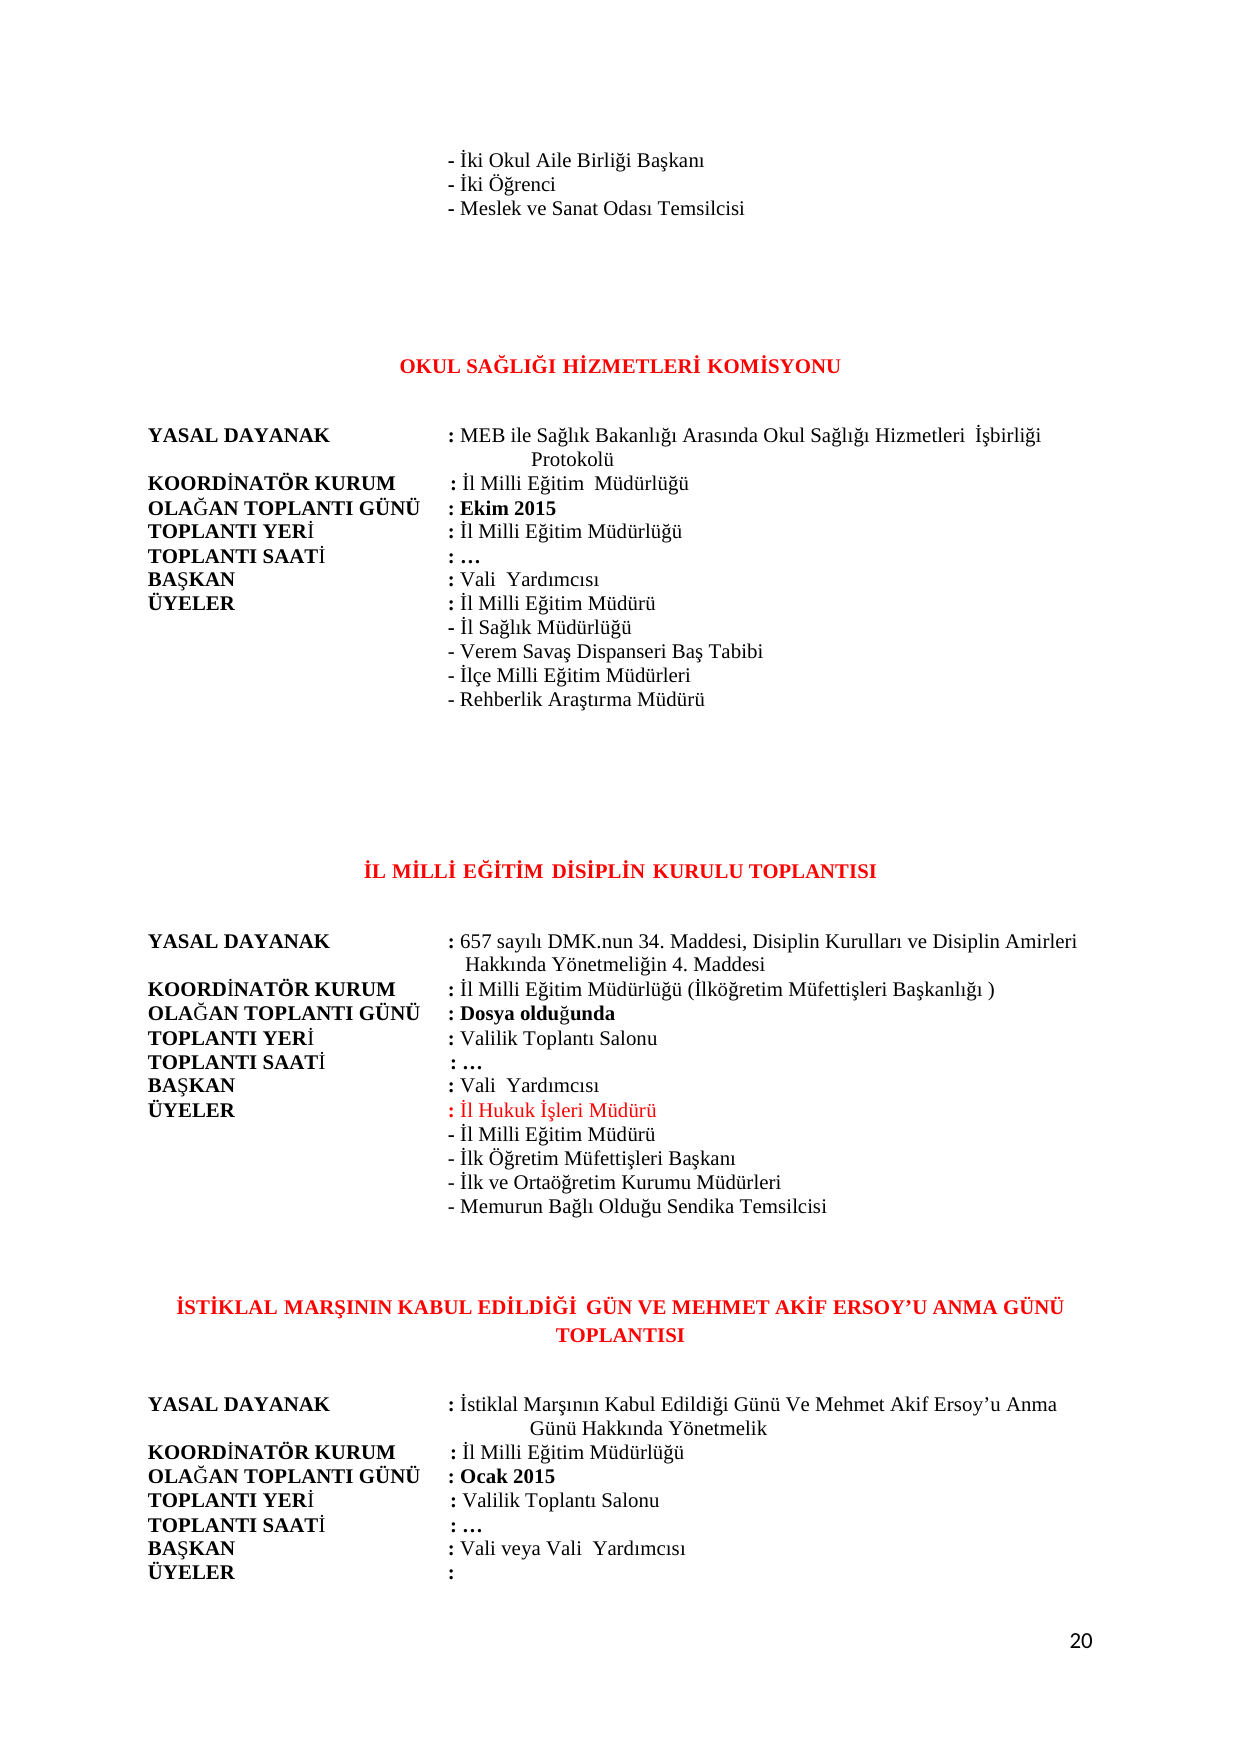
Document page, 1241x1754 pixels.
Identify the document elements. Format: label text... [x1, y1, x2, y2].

text KOORDİNATÖR KURUM : İl Milli Eğitim Müdürlüğü (İlköğretim Müfettişleri Başkanlığı ) [148, 976, 1094, 1001]
text - İki Öğrenci [373, 172, 1094, 196]
subtitle OKUL SAĞLIĞI HİZMETLERİ KOMİSYONU [148, 354, 1092, 378]
text KOORDİNATÖR KURUM : İl Milli Eğitim Müdürlüğü [148, 1440, 1093, 1464]
text BAŞKAN : Vali veya Vali Yardımcısı [148, 1537, 1094, 1560]
text BAŞKAN : Vali Yardımcısı [148, 1074, 1094, 1097]
text - İlk ve Ortaöğretim Kurumu Müdürleri [373, 1170, 1094, 1194]
text TOPLANTI SAATİ : … [148, 1512, 1093, 1537]
text ÜYELER : [148, 1560, 1094, 1584]
text - İki Okul Aile Birliği Başkanı [373, 148, 1094, 172]
text - İl Sağlık Müdürlüğü [148, 615, 1094, 639]
text YASAL DAYANAK : MEB ile Sağlık Bakanlığı Arasında Okul Sağlığı Hizmetleri İşbirliği Protokolü [148, 423, 1094, 471]
text - İlk Öğretim Müfettişleri Başkanı [373, 1146, 1094, 1170]
text TOPLANTI YERİ : İl Milli Eğitim Müdürlüğü [148, 519, 1093, 543]
subtitle İL MİLLİ EĞİTİM DİSİPLİN KURULU TOPLANTISI [148, 859, 1092, 883]
text TOPLANTI YERİ : Valilik Toplantı Salonu [148, 1026, 1093, 1050]
text Hakkında Yönetmeliğin 4. Maddesi [465, 953, 1094, 976]
text - Verem Savaş Dispanseri Baş Tabibi [148, 639, 1094, 663]
text TOPLANTI SAATİ : … [148, 1050, 1093, 1074]
text OLAĞAN TOPLANTI GÜNÜ : Ocak 2015 [148, 1464, 1093, 1488]
text YASAL DAYANAK : 657 sayılı DMK.nun 34. Maddesi, Disiplin Kurulları ve Disiplin Amirleri [148, 929, 1094, 953]
text KOORDİNATÖR KURUM : İl Milli Eğitim Müdürlüğü [148, 471, 1093, 495]
text TOPLANTI YERİ : Valilik Toplantı Salonu [148, 1488, 1093, 1512]
text - İlçe Milli Eğitim Müdürleri [148, 663, 1094, 687]
text - Memurun Bağlı Olduğu Sendika Temsilcisi [373, 1194, 1094, 1218]
text ÜYELER : İl Hukuk İşleri Müdürü [148, 1097, 1094, 1122]
text - Rehberlik Araştırma Müdürü [148, 687, 1094, 711]
text OLAĞAN TOPLANTI GÜNÜ : Ekim 2015 [148, 495, 1093, 519]
text TOPLANTI SAATİ : … [148, 543, 1093, 568]
text - Meslek ve Sanat Odası Temsilcisi [373, 196, 1094, 220]
text ÜYELER : İl Milli Eğitim Müdürü [148, 591, 1094, 615]
text BAŞKAN : Vali Yardımcısı [148, 568, 1094, 591]
text YASAL DAYANAK : İstiklal Marşının Kabul Edildiği Günü Ve Mehmet Akif Ersoy’u Anma Günü Hakkında Yönetmelik [148, 1392, 1094, 1440]
text - İl Milli Eğitim Müdürü [373, 1122, 1094, 1146]
text OLAĞAN TOPLANTI GÜNÜ : Dosya olduğunda [148, 1001, 1093, 1025]
subtitle İSTİKLAL MARŞININ KABUL EDİLDİĞİ GÜN VE MEHMET AKİF ERSOY’U ANMA GÜNÜ TOPLANTISI [148, 1295, 1092, 1347]
